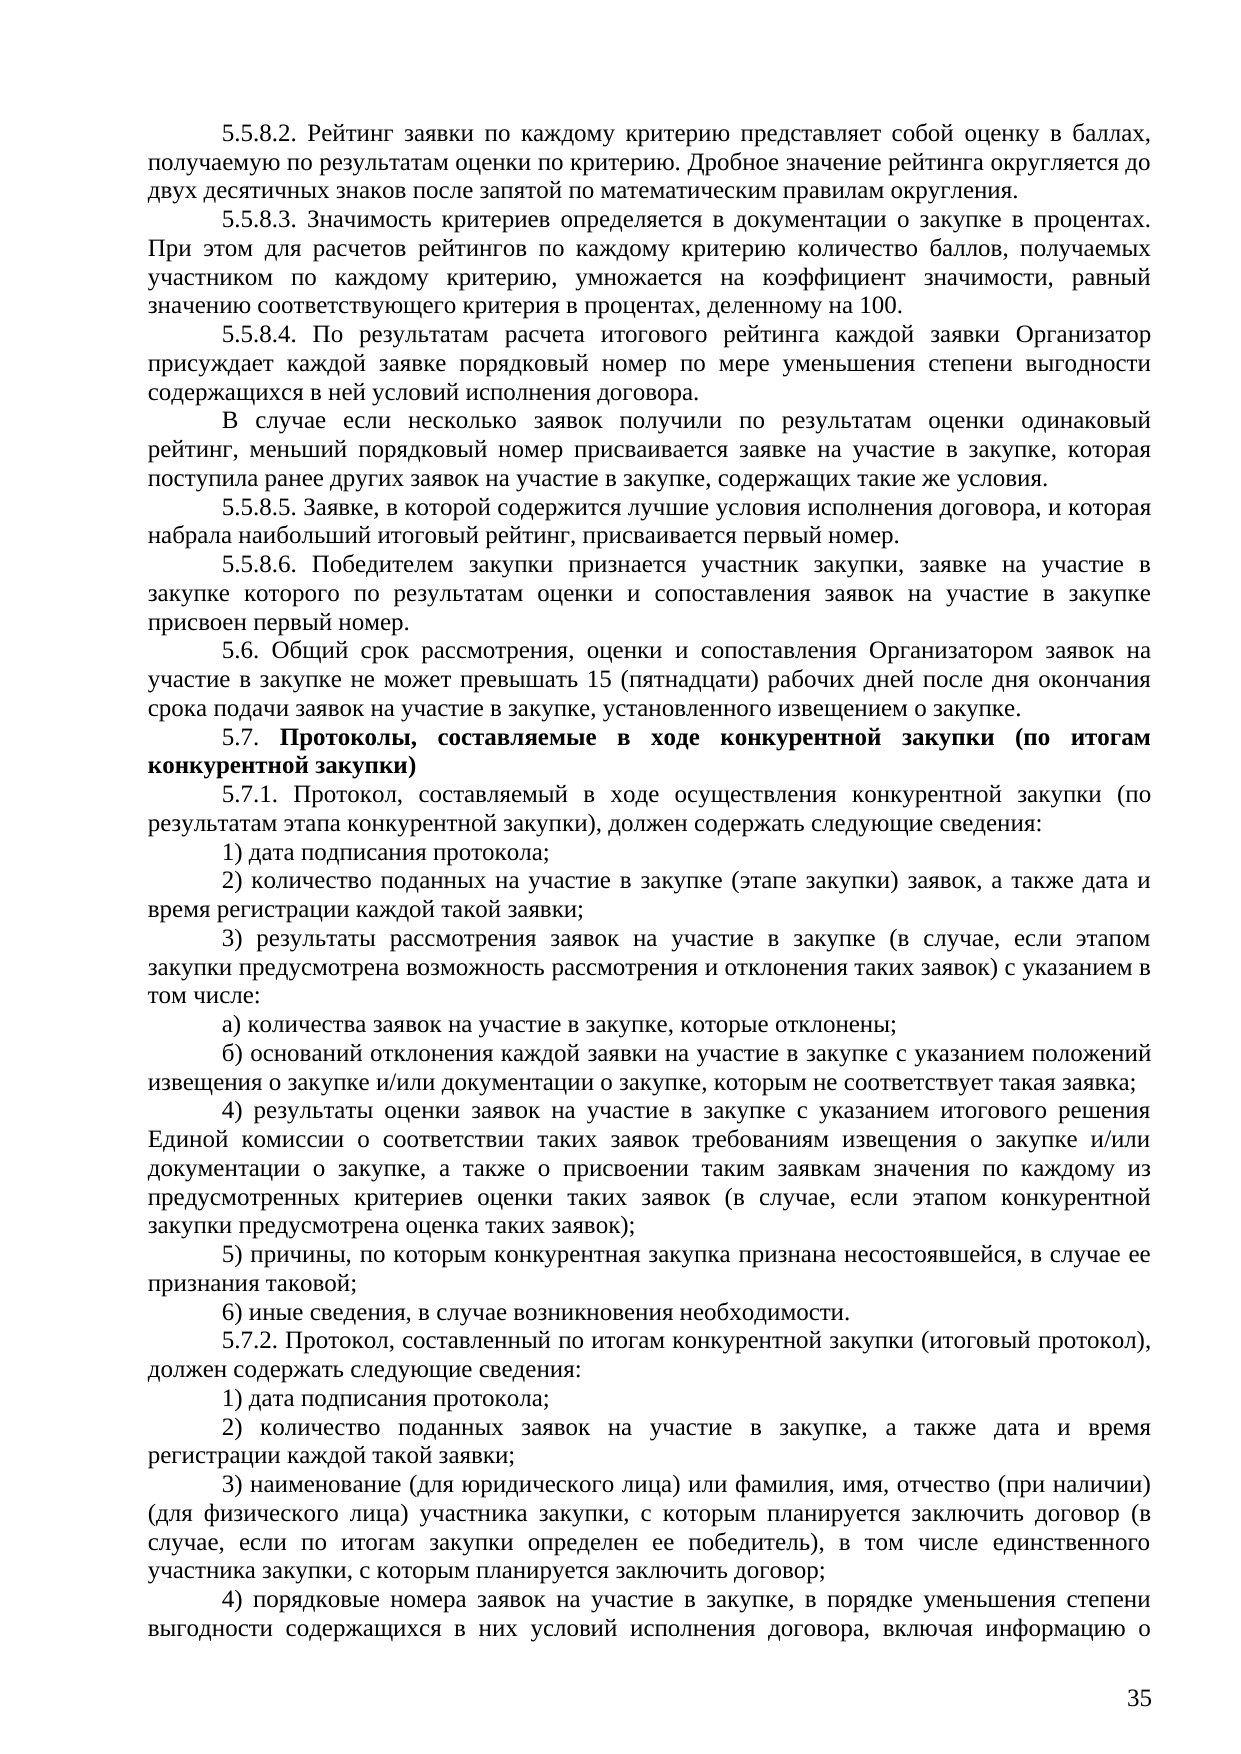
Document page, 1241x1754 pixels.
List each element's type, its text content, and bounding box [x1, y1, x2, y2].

text 2) количество поданных на участие в закупке (этапе закупки) заявок, а также дата и время регистрации каждой такой заявки; [148, 866, 1152, 923]
text 5.6. Общий срок рассмотрения, оценки и сопоставления Организатором заявок на участие в закупке не может превышать 15 (пятнадцати) рабочих дней после дня окончания срока подачи заявок на участие в закупке, установленного извещением о закупке. [148, 636, 1152, 722]
text 5.7.2. Протокол, составленный по итогам конкурентной закупки (итоговый протокол), должен содержать следующие сведения: [148, 1326, 1152, 1383]
text В случае если несколько заявок получили по результатам оценки одинаковый рейтинг, меньший порядковый номер присваивается заявке на участие в закупке, которая поступила ранее других заявок на участие в закупке, содержащих такие же условия. [148, 406, 1152, 492]
text 1) дата подписания протокола; [148, 1383, 1152, 1412]
text 5.7.1. Протокол, составляемый в ходе осуществления конкурентной закупки (по результатам этапа конкурентной закупки), должен содержать следующие сведения: [148, 779, 1152, 837]
text 3) результаты рассмотрения заявок на участие в закупке (в случае, если этапом закупки предусмотрена возможность рассмотрения и отклонения таких заявок) с указанием в том числе: [148, 923, 1152, 1009]
text 3) наименование (для юридического лица) или фамилия, имя, отчество (при наличии) (для физического лица) участника закупки, с которым планируется заключить договор (в случае, если по итогам закупки определен ее победитель), в том числе единственного участника закупки, с которым планируется заключить договор; [148, 1469, 1152, 1584]
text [148, 1584, 1152, 1642]
text 5.5.8.5. Заявке, в которой содержится лучшие условия исполнения договора, и которая набрала наибольший итоговый рейтинг, присваивается первый номер. [148, 492, 1152, 549]
text 5) причины, по которым конкурентная закупка признана несостоявшейся, в случае ее признания таковой; [148, 1239, 1152, 1297]
text 5.5.8.4. По результатам расчета итогового рейтинга каждой заявки Организатор присуждает каждой заявке порядковый номер по мере уменьшения степени выгодности содержащихся в ней условий исполнения договора. [148, 319, 1152, 406]
text 4) результаты оценки заявок на участие в закупке с указанием итогового решения Единой комиссии о соответствии таких заявок требованиям извещения о закупке и/или документации о закупке, а также о присвоении таким заявкам значения по каждому из предусмотренных критериев оценки таких заявок (в случае, если этапом конкурентной закупки предусмотрена оценка таких заявок); [148, 1096, 1152, 1239]
text 5.5.8.2. Рейтинг заявки по каждому критерию представляет собой оценку в баллах, получаемую по результатам оценки по критерию. Дробное значение рейтинга округляется до двух десятичных знаков после запятой по математическим правилам округления. [148, 118, 1152, 204]
text а) количества заявок на участие в закупке, которые отклонены; [148, 1009, 1152, 1038]
text 6) иные сведения, в случае возникновения необходимости. [148, 1297, 1152, 1326]
text б) оснований отклонения каждой заявки на участие в закупке с указанием положений извещения о закупке и/или документации о закупке, которым не соответствует такая заявка; [148, 1038, 1152, 1096]
text 5.7. Протоколы, составляемые в ходе конкурентной закупки (по итогам конкурентной закупки) [148, 722, 1152, 779]
text 5.5.8.6. Победителем закупки признается участник закупки, заявке на участие в закупке которого по результатам оценки и сопоставления заявок на участие в закупке присвоен первый номер. [148, 549, 1152, 636]
text 5.5.8.3. Значимость критериев определяется в документации о закупке в процентах. При этом для расчетов рейтингов по каждому критерию количество баллов, получаемых участником по каждому критерию, умножается на коэффициент значимости, равный значению соответствующего критерия в процентах, деленному на 100. [148, 204, 1152, 319]
text 2) количество поданных заявок на участие в закупке, а также дата и время регистрации каждой такой заявки; [148, 1412, 1152, 1469]
text 1) дата подписания протокола; [148, 837, 1152, 866]
